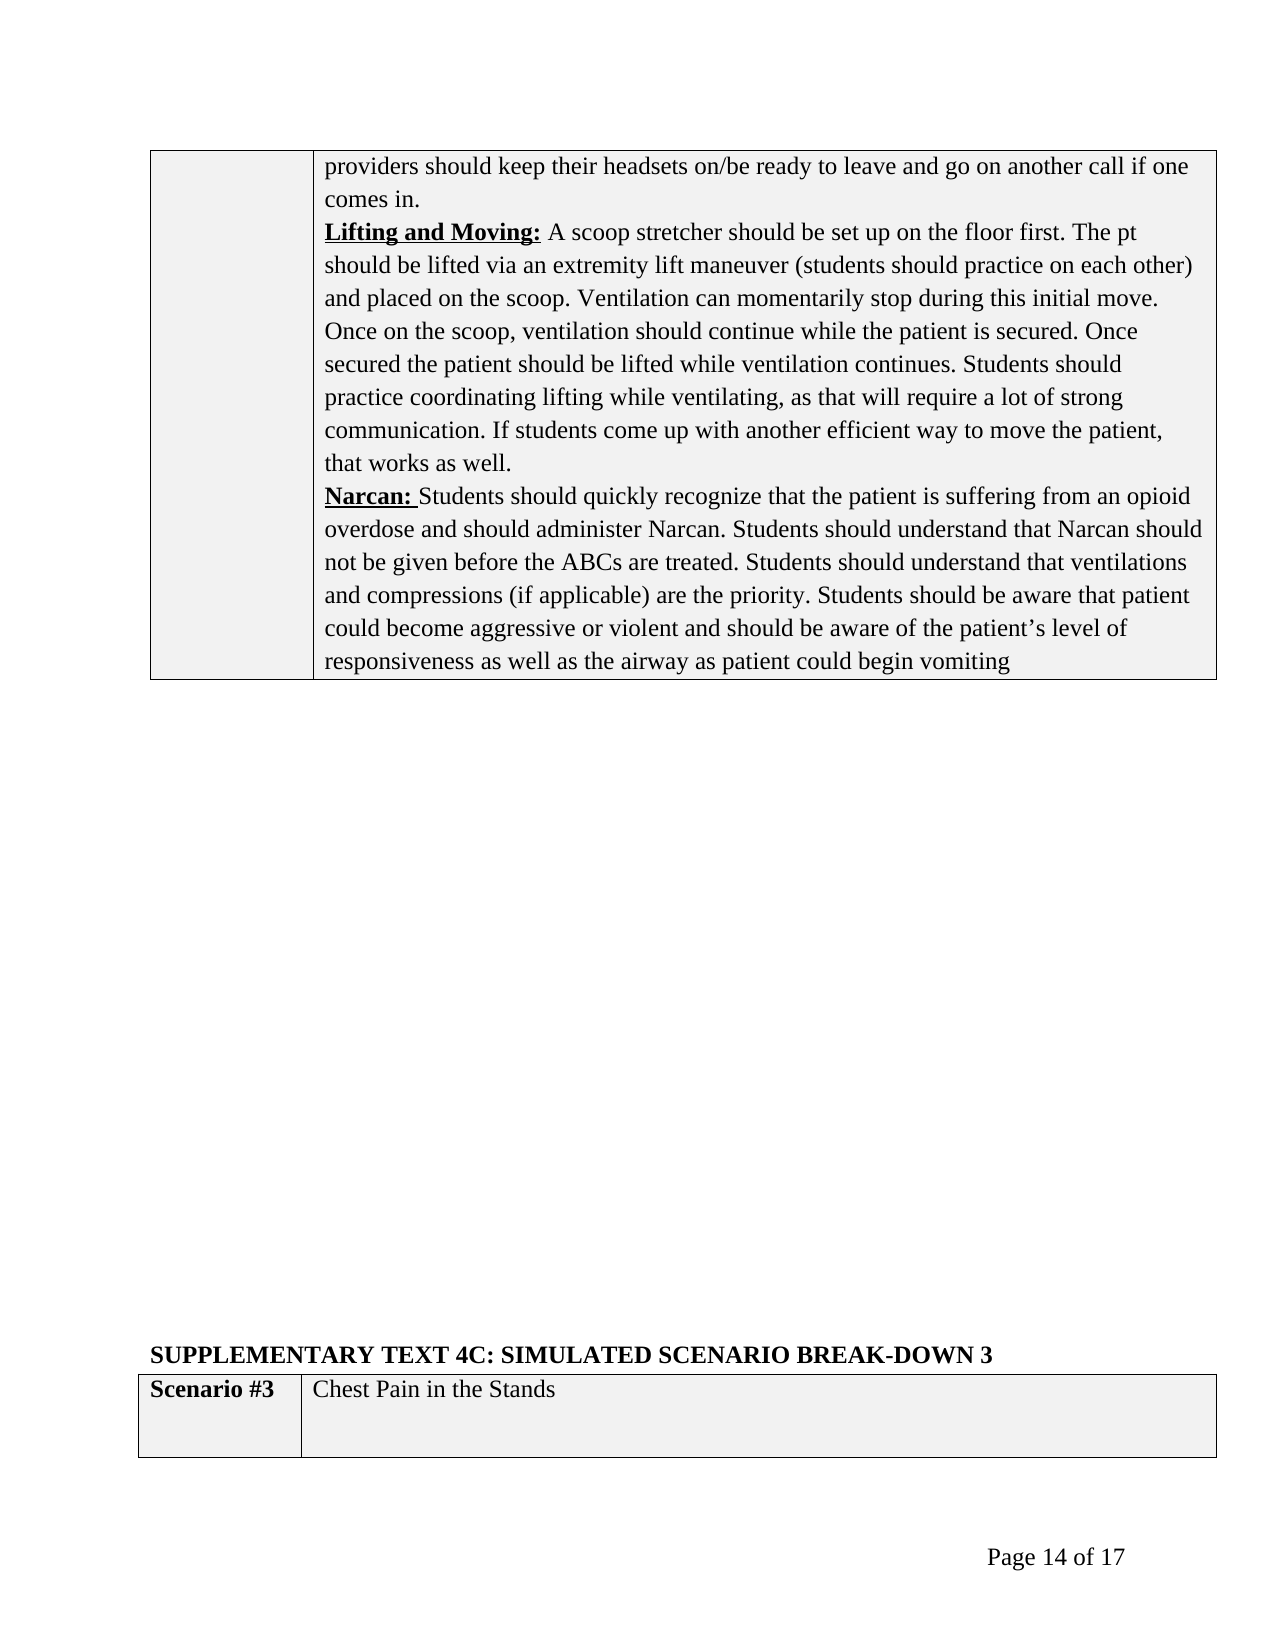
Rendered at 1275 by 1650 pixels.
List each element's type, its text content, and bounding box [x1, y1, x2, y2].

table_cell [151, 151, 313, 679]
text SUPPLEMENTARY TEXT 4C: SIMULATED SCENARIO BREAK-DOWN 3 [150, 1340, 1125, 1369]
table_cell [314, 151, 1216, 679]
table_header Scenario #3 [139, 1375, 301, 1457]
table_header Chest Pain in the Stands [302, 1375, 1216, 1457]
